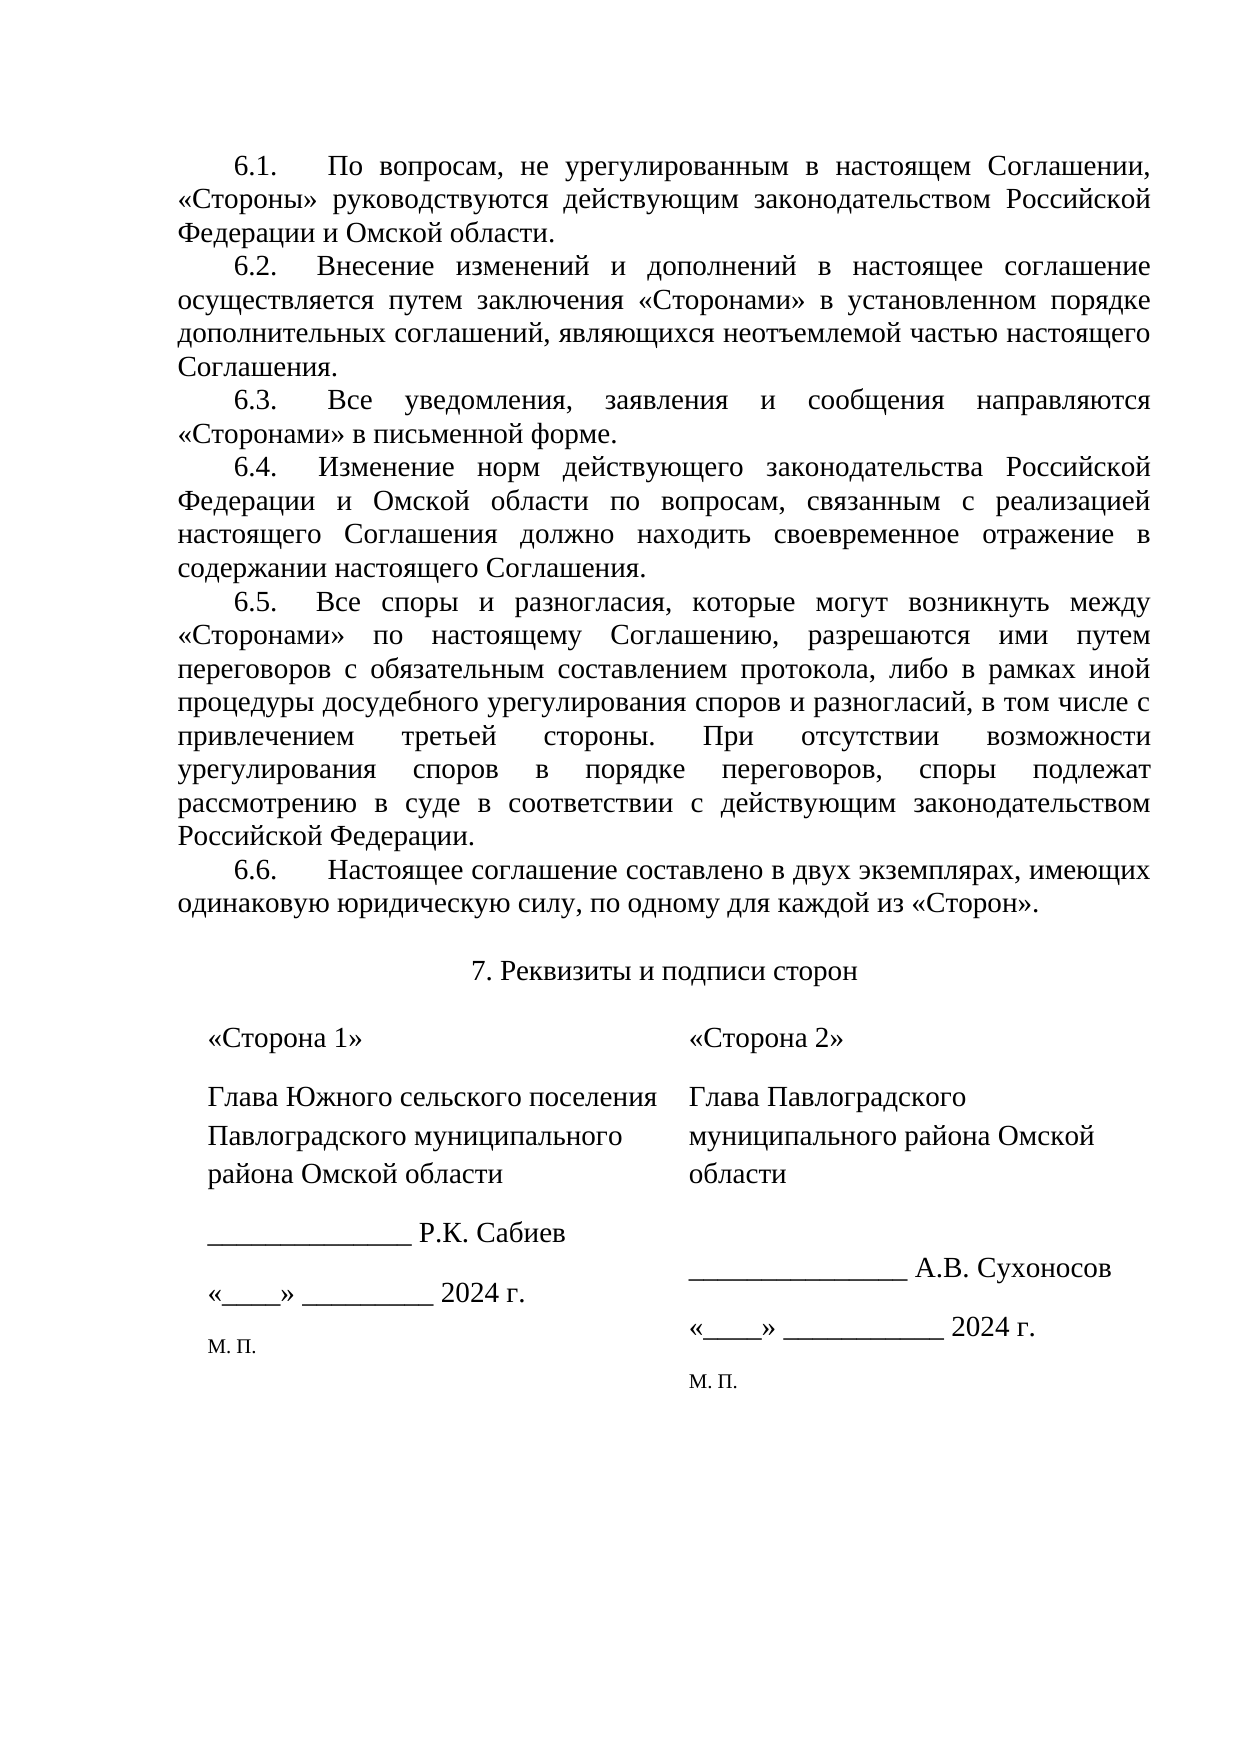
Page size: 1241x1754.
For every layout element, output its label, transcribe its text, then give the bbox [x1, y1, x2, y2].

list Настоящее соглашение составлено в двух экземплярах, имеющих одинаковую юридическую силу, по одному для каждой из «Сторон». [177, 852, 1152, 919]
list Все споры и разногласия, которые могут возникнуть между «Сторонами» по настоящему Соглашению, разрешаются ими путем переговоров с обязательным составлением протокола, либо в рамках иной процедуры досудебного урегулирования споров и разногласий, в том числе с привлечением третьей стороны. При отсутствии возможности урегулирования споров в порядке переговоров, споры подлежат рассмотрению в суде в соответствии с действующим законодательством Российской Федерации. [177, 584, 1152, 852]
list По вопросам, не урегулированным в настоящем Соглашении, «Стороны» руководствуются действующим законодательством Российской Федерации и Омской области. [177, 148, 1152, 248]
list Изменение норм действующего законодательства Российской Федерации и Омской области по вопросам, связанным с реализацией настоящего Соглашения должно находить своевременное отражение в содержании настоящего Соглашения. [177, 449, 1152, 584]
table_header «Сторона 2» Глава Павлоградского муниципального района Омской области _______________ А.В. Сухоносов «____» ___________ 2024 г. М. П. [677, 1020, 1140, 1418]
list Внесение изменений и дополнений в настоящее соглашение осуществляется путем заключения «Сторонами» в установленном порядке дополнительных соглашений, являющихся неотъемлемой частью настоящего Соглашения. [177, 248, 1152, 382]
text 7. Реквизиты и подписи сторон [177, 953, 1152, 986]
table_header «Сторона 1» Глава Южного сельского поселения Павлоградского муниципального района Омской области ______________ Р.К. Сабиев «____» _________ 2024 г. М. П. [196, 1020, 677, 1418]
list Все уведомления, заявления и сообщения направляются «Сторонами» в письменной форме. [177, 382, 1152, 449]
